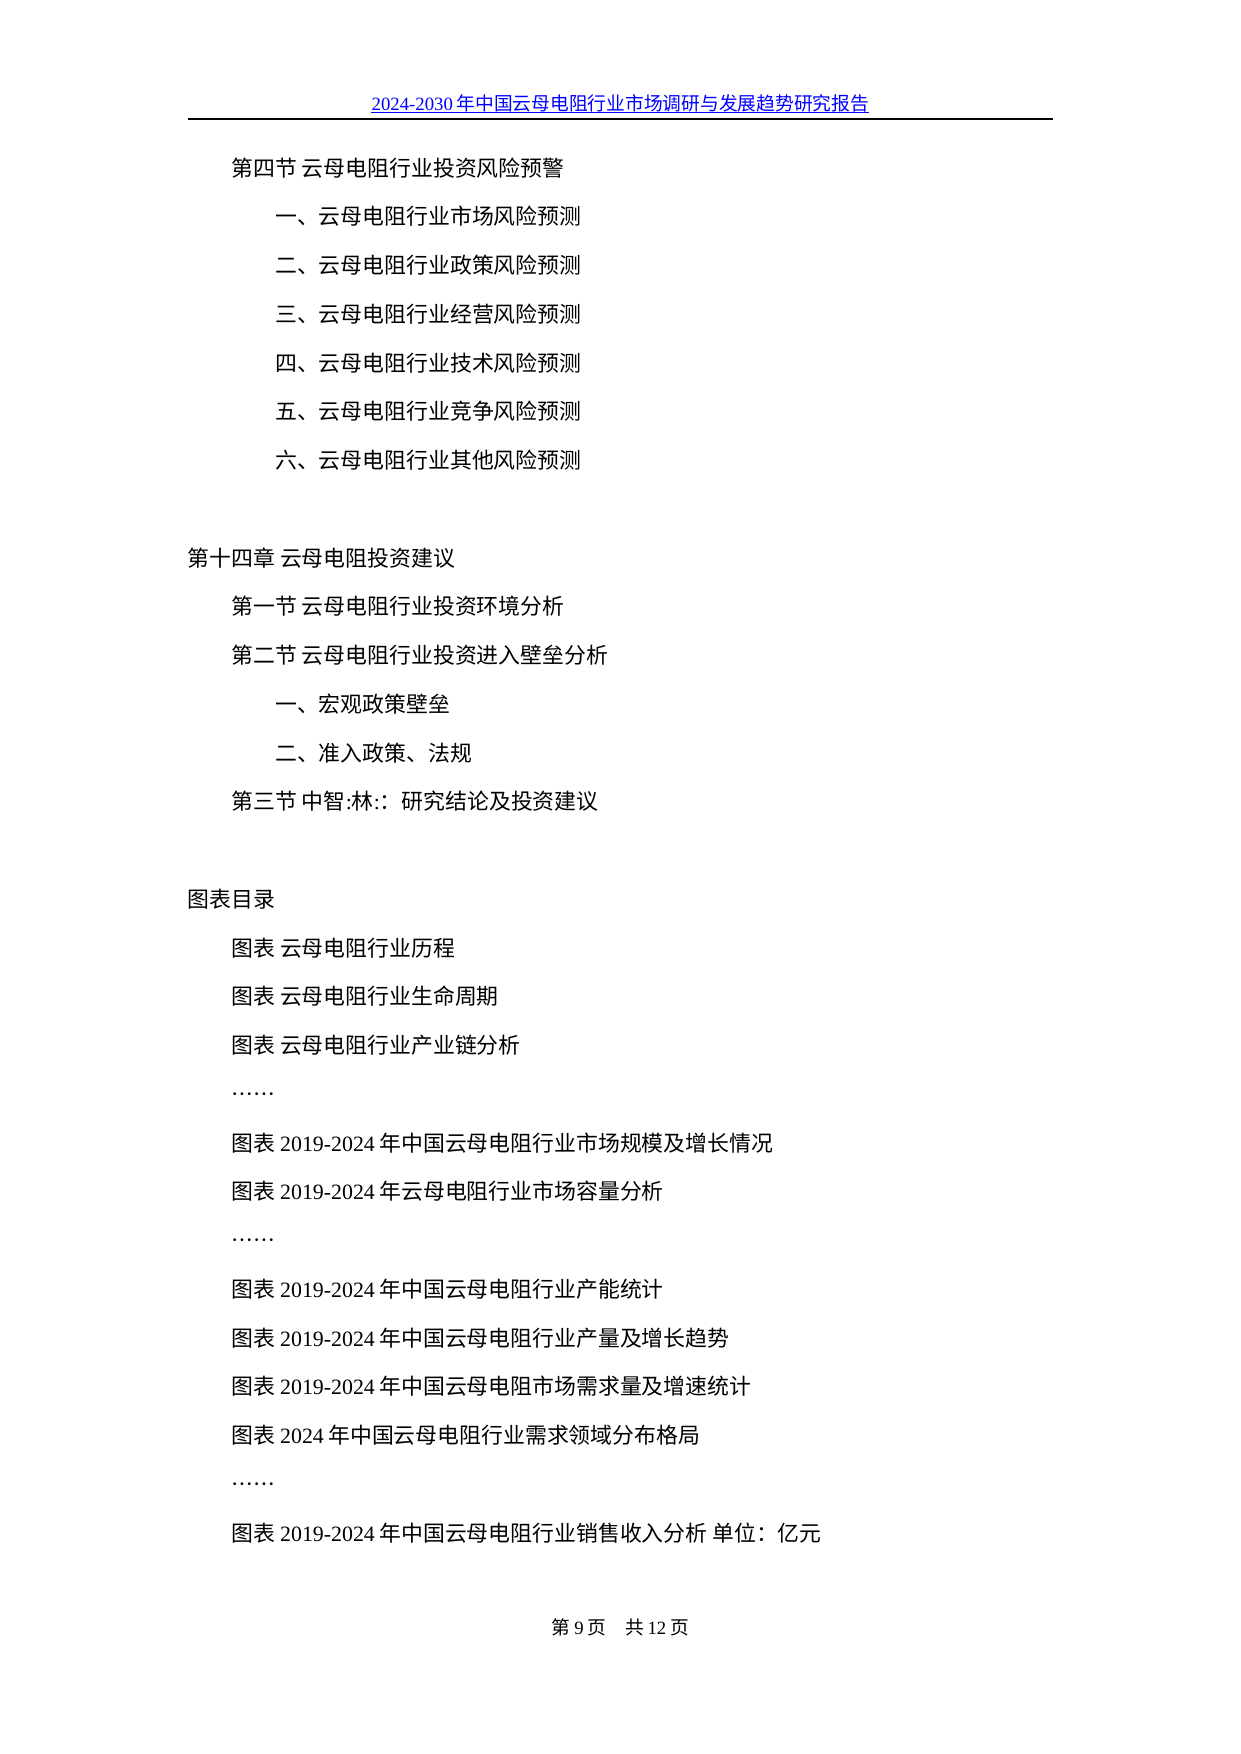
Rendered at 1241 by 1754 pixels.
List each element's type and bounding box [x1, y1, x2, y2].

text [187, 150, 1053, 1548]
